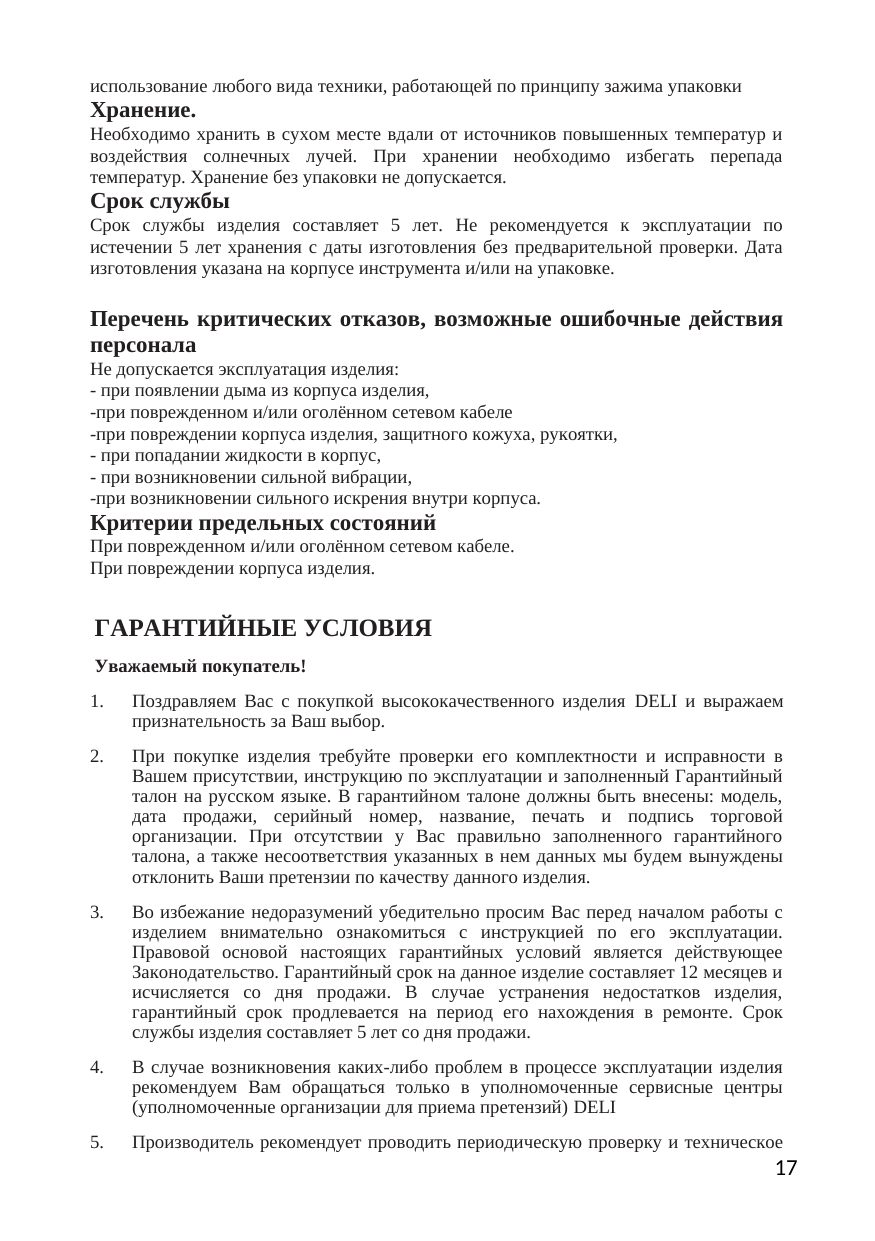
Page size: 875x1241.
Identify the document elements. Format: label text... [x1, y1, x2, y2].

text Необходимо хранить в сухом месте вдали от источников повышенных температур и воздействия солнечных лучей. При хранении необходимо избегать перепада температур. Хранение без упаковки не допускается. [90, 123, 784, 188]
text -при повреждении корпуса изделия, защитного кожуха, рукоятки, [90, 422, 784, 444]
text Хранение. [90, 97, 784, 123]
text Не допускается эксплуатация изделия: [90, 358, 784, 379]
subtitle При покупке изделия требуйте проверки его комплектности и исправности в Вашем присутствии, инструкцию по эксплуатации и заполненный Гарантийный талон на русском языке. В гарантийном талоне должны быть внесены: модель, дата продажи, серийный номер, название, печать и подпись торговой организации. При отсутствии у Вас правильно заполненного гарантийного талона, а также несоответствия указанных в нем данных мы будем вынуждены отклонить Ваши претензии по качеству данного изделия. [90, 746, 784, 887]
subtitle Уважаемый покупатель! [94, 656, 614, 676]
subtitle В случае возникновения каких-либо проблем в процессе эксплуатации изделия рекомендуем Вам обращаться только в уполномоченные сервисные центры (уполномоченные организации для приема претензий) DELI [90, 1058, 784, 1118]
text Перечень критических отказов, возможные ошибочные действия персонала [90, 305, 784, 358]
text - при попадании жидкости в корпус, [90, 444, 784, 466]
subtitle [90, 1133, 784, 1153]
subtitle Во избежание недоразумений убедительно просим Вас перед началом работы с изделием внимательно ознакомиться с инструкцией по его эксплуатации. Правовой основой настоящих гарантийных условий является действующее Законодательство. Гарантийный срок на данное изделие составляет 12 месяцев и исчисляется со дня продажи. В случае устранения недостатков изделия, гарантийный срок продлевается на период его нахождения в ремонте. Срок службы изделия составляет 5 лет со дня продажи. [90, 902, 784, 1043]
text При повреждении корпуса изделия. [90, 557, 784, 578]
text - при появлении дыма из корпуса изделия, [90, 379, 784, 401]
text Срок службы изделия составляет 5 лет. Не рекомендуется к эксплуатации по истечении 5 лет хранения с даты изготовления без предварительной проверки. Дата изготовления указана на корпусе инструмента и/или на упаковке. [90, 214, 784, 279]
text -при возникновении сильного искрения внутри корпуса. [90, 487, 784, 509]
text Критерии предельных состояний [90, 509, 784, 535]
text -при поврежденном и/или оголённом сетевом кабеле [90, 401, 784, 422]
text - при возникновении сильной вибрации, [90, 466, 784, 487]
subtitle Поздравляем Вас с покупкой высококачественного изделия DELI и выражаем признательность за Ваш выбор. [90, 691, 784, 731]
text При поврежденном и/или оголённом сетевом кабеле. [90, 535, 784, 557]
subtitle ГАРАНТИЙНЫЕ УСЛОВИЯ [94, 615, 614, 641]
text Срок службы [90, 188, 784, 214]
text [90, 75, 784, 97]
